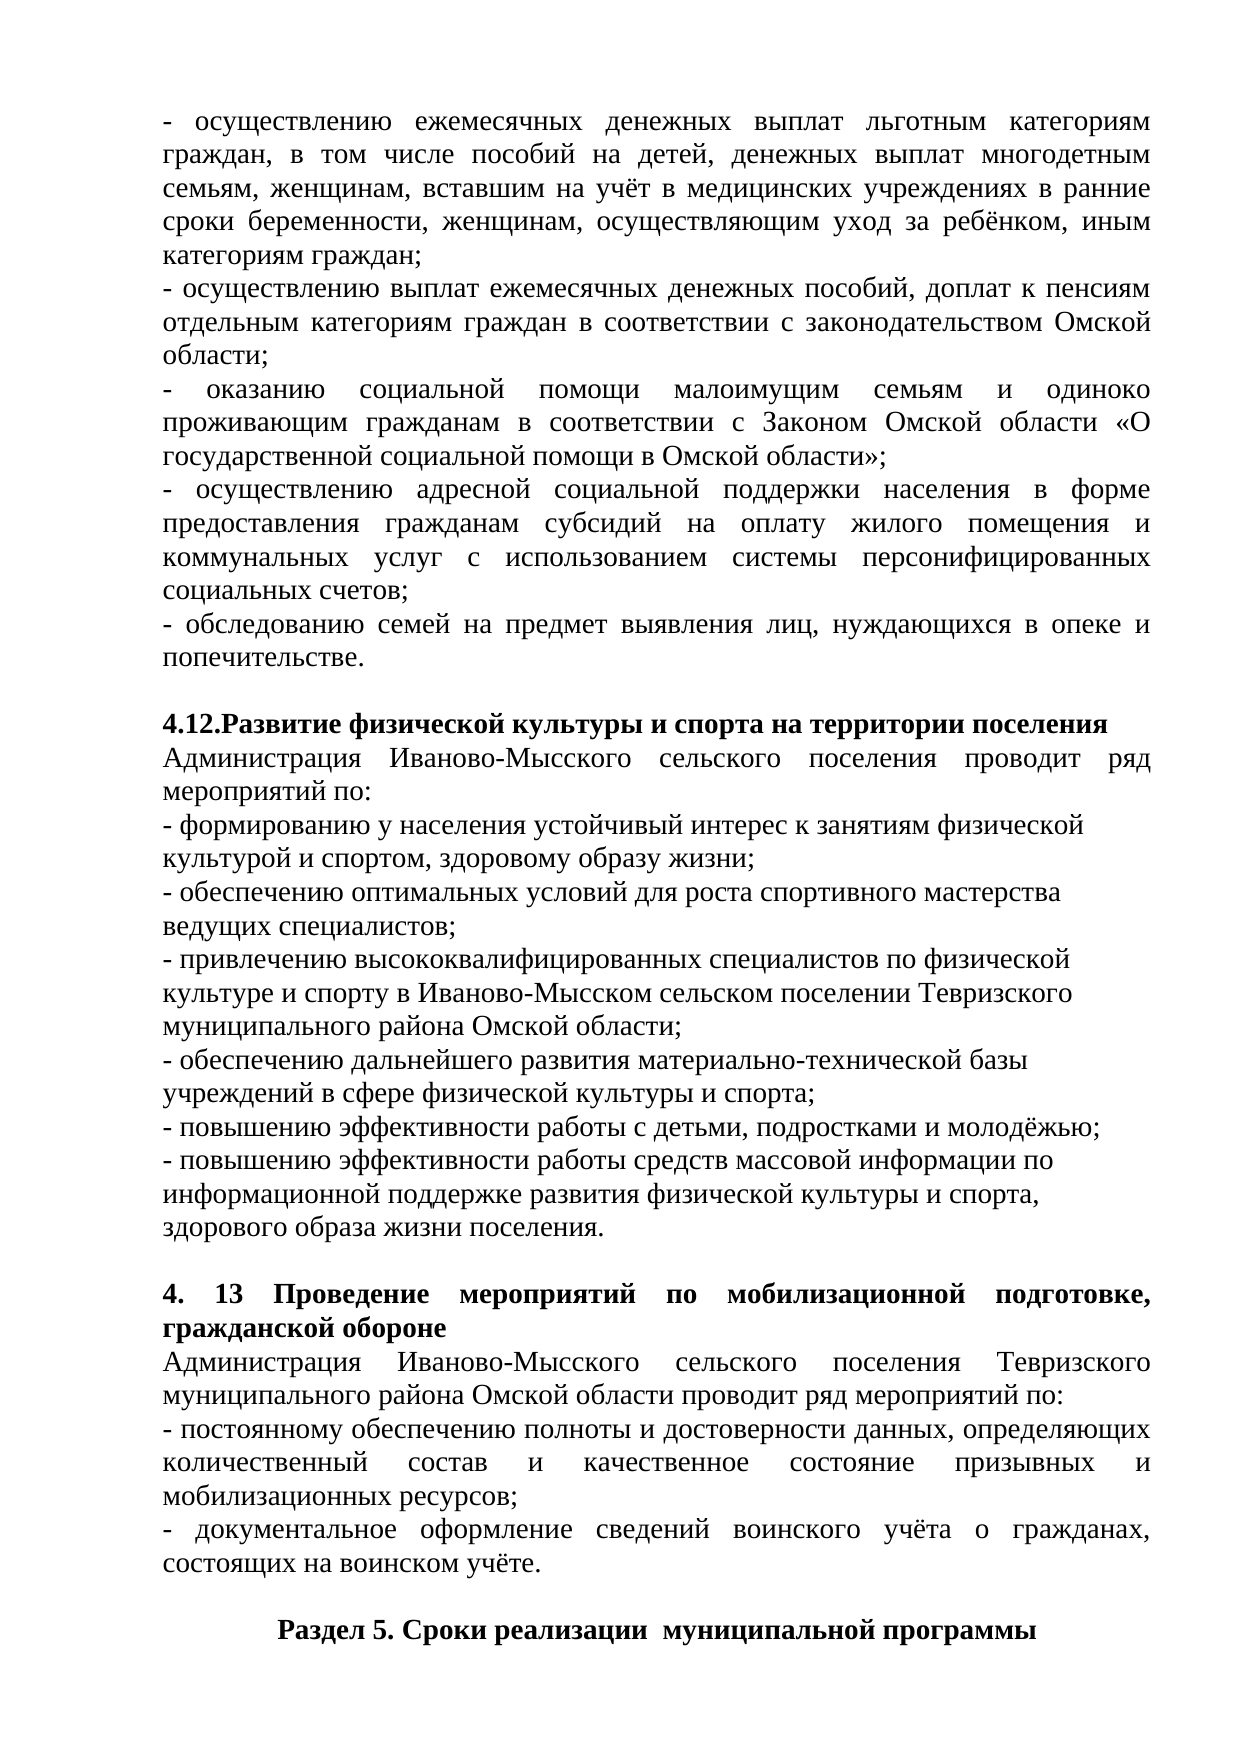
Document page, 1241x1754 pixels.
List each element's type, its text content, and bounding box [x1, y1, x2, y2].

text - постоянному обеспечению полноты и достоверности данных, определяющих количественный состав и качественное состояние призывных и мобилизационных ресурсов; [162, 1411, 1152, 1511]
text Раздел 5. Сроки реализации муниципальной программы [162, 1612, 1152, 1646]
text - оказанию социальной помощи малоимущим семьям и одиноко проживающим гражданам в соответствии с Законом Омской области «О государственной социальной помощи в Омской области»; [162, 371, 1152, 472]
text - обеспечению оптимальных условий для роста спортивного мастерства ведущих специалистов; [162, 874, 1152, 941]
text - обследованию семей на предмет выявления лиц, нуждающихся в опеке и попечительстве. [162, 606, 1152, 673]
text - повышению эффективности работы с детьми, подростками и молодёжью; [162, 1109, 1152, 1142]
text Администрация Иваново-Мысского сельского поселения Тевризского муниципального района Омской области проводит ряд мероприятий по: [162, 1344, 1152, 1411]
text - привлечению высококвалифицированных специалистов по физической культуре и спорту в Иваново-Мысском сельском поселении Тевризского муниципального района Омской области; [162, 941, 1152, 1042]
text - повышению эффективности работы средств массовой информации по информационной поддержке развития физической культуры и спорта, здорового образа жизни поселения. [162, 1142, 1152, 1243]
text Администрация Иваново-Мысского сельского поселения проводит ряд мероприятий по: [162, 740, 1152, 807]
text - документальное оформление сведений воинского учёта о гражданах, состоящих на воинском учёте. [162, 1511, 1152, 1578]
text - осуществлению выплат ежемесячных денежных пособий, доплат к пенсиям отдельным категориям граждан в соответствии с законодательством Омской области; [162, 270, 1152, 371]
text - обеспечению дальнейшего развития материально-технической базы учреждений в сфере физической культуры и спорта; [162, 1042, 1152, 1109]
text - осуществлению адресной социальной поддержки населения в форме предоставления гражданам субсидий на оплату жилого помещения и коммунальных услуг с использованием системы персонифицированных социальных счетов; [162, 472, 1152, 606]
text - формированию у населения устойчивый интерес к занятиям физической культурой и спортом, здоровому образу жизни; [162, 807, 1152, 874]
text - осуществлению ежемесячных денежных выплат льготным категориям граждан, в том числе пособий на детей, денежных выплат многодетным семьям, женщинам, вставшим на учёт в медицинских учреждениях в ранние сроки беременности, женщинам, осуществляющим уход за ребёнком, иным категориям граждан; [162, 103, 1152, 270]
text 4.12.Развитие физической культуры и спорта на территории поселения [162, 706, 1152, 740]
text 4. 13 Проведение мероприятий по мобилизационной подготовке, гражданской обороне [162, 1277, 1152, 1344]
